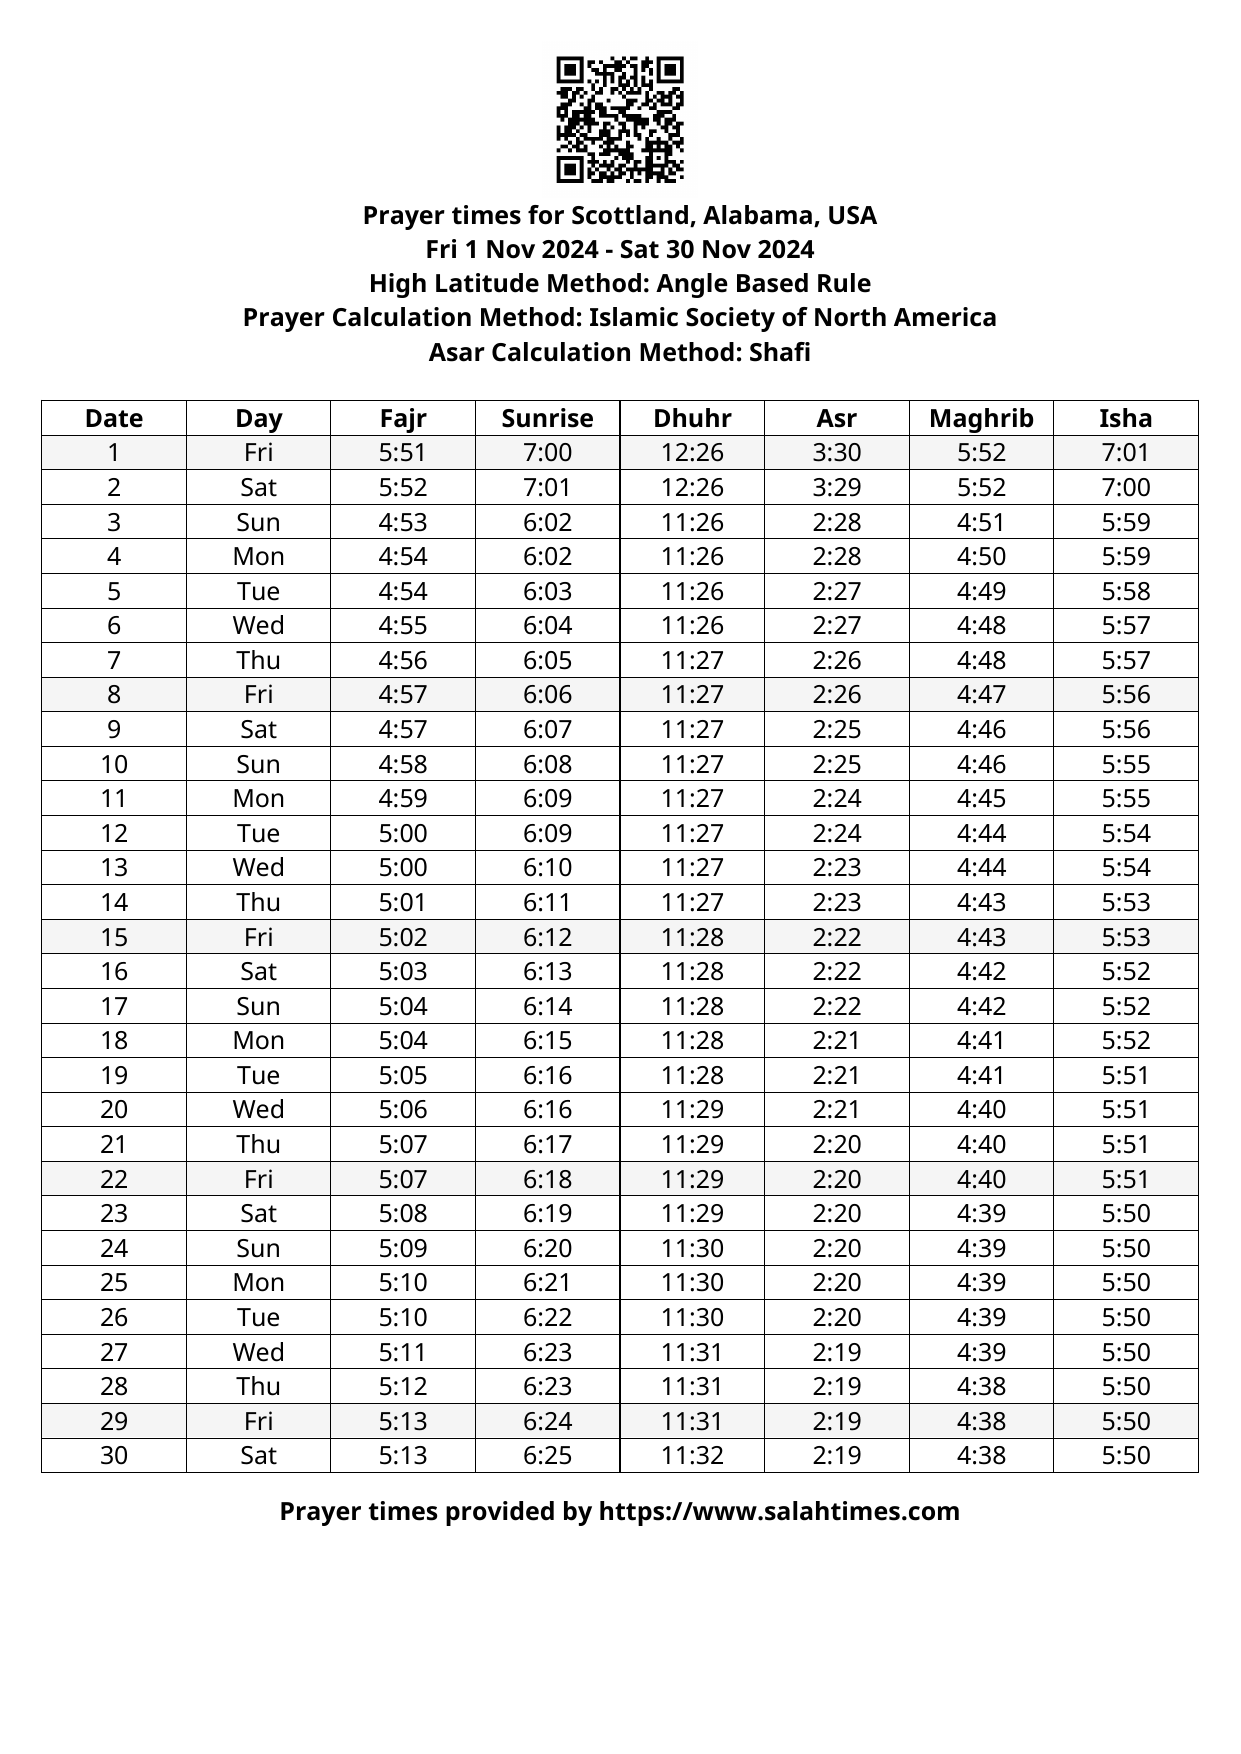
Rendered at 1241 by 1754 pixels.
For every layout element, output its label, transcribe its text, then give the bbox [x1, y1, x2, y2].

table_cell 5:03 [331, 954, 475, 988]
table_cell 6:23 [476, 1335, 619, 1368]
table_cell 6:20 [476, 1231, 619, 1264]
table_cell 11:28 [621, 954, 764, 988]
table_cell 5:52 [1054, 954, 1198, 988]
table_cell 6:23 [476, 1369, 619, 1403]
table_cell 11:26 [621, 539, 764, 573]
table_cell 6:16 [476, 1058, 619, 1092]
text Prayer times for Scottland, Alabama, USA [42, 198, 1198, 232]
table_cell 6:22 [476, 1300, 619, 1334]
table_cell 5:10 [331, 1300, 475, 1334]
table_cell 11:27 [621, 643, 764, 677]
table_cell 11:30 [621, 1266, 764, 1299]
table_cell 4:57 [331, 712, 475, 746]
table_cell 5:04 [331, 989, 475, 1022]
table_cell Tue [187, 1058, 330, 1092]
table_cell 23 [42, 1196, 186, 1230]
table_cell 6:25 [476, 1439, 619, 1472]
table_cell 11:28 [621, 1058, 764, 1092]
table_cell 6:17 [476, 1127, 619, 1161]
table_cell 5:09 [331, 1231, 475, 1264]
table_cell 26 [42, 1300, 186, 1334]
table_cell 11:29 [621, 1196, 764, 1230]
table_cell 4:58 [331, 747, 475, 780]
text Prayer times provided by https://www.salahtimes.com [42, 1494, 1198, 1528]
table_cell 6:12 [476, 920, 619, 953]
table_cell 11:26 [621, 505, 764, 538]
table_cell 5:54 [1054, 851, 1198, 884]
table_cell 11:31 [621, 1369, 764, 1403]
table_cell 2:27 [765, 574, 909, 607]
table_cell 2:26 [765, 678, 909, 711]
table_cell 5:51 [1054, 1058, 1198, 1092]
table_cell 4:43 [910, 920, 1053, 953]
text Fri 1 Nov 2024 - Sat 30 Nov 2024 [42, 232, 1198, 266]
table_cell Tue [187, 1300, 330, 1334]
table_cell 2:25 [765, 712, 909, 746]
table_cell 4:59 [331, 781, 475, 815]
table_cell 5 [42, 574, 186, 607]
picture [542, 41, 699, 198]
table_cell 2:20 [765, 1300, 909, 1334]
table_cell 6:13 [476, 954, 619, 988]
table_cell 19 [42, 1058, 186, 1092]
table_cell 5:59 [1054, 539, 1198, 573]
table_header Fajr [331, 401, 475, 434]
table_cell 5:01 [331, 885, 475, 919]
table_cell 2:20 [765, 1266, 909, 1299]
table_cell 2:27 [765, 609, 909, 642]
table_cell 7 [42, 643, 186, 677]
table_cell 11:27 [621, 712, 764, 746]
table_header Isha [1054, 401, 1198, 434]
table_cell 12:26 [621, 470, 764, 504]
table_cell 4 [42, 539, 186, 573]
table_cell 6:07 [476, 712, 619, 746]
table_cell 3:29 [765, 470, 909, 504]
table_cell 2 [42, 470, 186, 504]
table_cell 4:50 [910, 539, 1053, 573]
table_cell 11:27 [621, 851, 764, 884]
table_cell Sun [187, 989, 330, 1022]
table_cell 6:24 [476, 1404, 619, 1437]
table_cell 6:04 [476, 609, 619, 642]
table_cell 4:39 [910, 1300, 1053, 1334]
table_cell 2:22 [765, 989, 909, 1022]
table_cell 4:38 [910, 1439, 1053, 1472]
table_cell Mon [187, 1266, 330, 1299]
table_cell 4:57 [331, 678, 475, 711]
table_cell 4:56 [331, 643, 475, 677]
text Asar Calculation Method: Shafi [42, 334, 1198, 368]
table_cell 1 [42, 436, 186, 469]
table_cell 2:22 [765, 954, 909, 988]
table_cell 4:42 [910, 954, 1053, 988]
table_cell Wed [187, 1093, 330, 1126]
table_cell Wed [187, 1335, 330, 1368]
table_cell 4:40 [910, 1093, 1053, 1126]
table_cell 3:30 [765, 436, 909, 469]
table_cell 6:19 [476, 1196, 619, 1230]
table_cell Fri [187, 678, 330, 711]
table_cell 4:49 [910, 574, 1053, 607]
table_cell 4:48 [910, 643, 1053, 677]
table_cell 2:20 [765, 1127, 909, 1161]
table_cell 18 [42, 1024, 186, 1057]
table_cell Sat [187, 1439, 330, 1472]
table_cell Wed [187, 851, 330, 884]
table_header Sunrise [476, 401, 619, 434]
table_cell 2:26 [765, 643, 909, 677]
table_cell 4:39 [910, 1196, 1053, 1230]
table_cell Mon [187, 781, 330, 815]
table_cell Sun [187, 505, 330, 538]
table_cell 6:09 [476, 781, 619, 815]
table_cell 2:22 [765, 920, 909, 953]
table_cell 5:07 [331, 1162, 475, 1195]
table_cell 2:21 [765, 1024, 909, 1057]
table_cell 6:02 [476, 539, 619, 573]
table_cell 2:20 [765, 1231, 909, 1264]
table_cell 5:00 [331, 816, 475, 849]
table_cell 5:55 [1054, 781, 1198, 815]
table_cell 22 [42, 1162, 186, 1195]
table_cell 4:39 [910, 1266, 1053, 1299]
table_cell 27 [42, 1335, 186, 1368]
table_cell 11:29 [621, 1127, 764, 1161]
table_cell 4:46 [910, 712, 1053, 746]
table_cell 5:51 [1054, 1162, 1198, 1195]
table_cell 11:28 [621, 920, 764, 953]
table_cell 29 [42, 1404, 186, 1437]
table_cell 3 [42, 505, 186, 538]
table_cell 5:56 [1054, 678, 1198, 711]
table_cell 5:00 [331, 851, 475, 884]
table_cell 2:24 [765, 816, 909, 849]
table_cell 5:50 [1054, 1196, 1198, 1230]
table_cell 11:26 [621, 574, 764, 607]
table_cell 5:50 [1054, 1266, 1198, 1299]
table_cell 11:29 [621, 1162, 764, 1195]
table_cell Thu [187, 1369, 330, 1403]
table_cell 28 [42, 1369, 186, 1403]
table_cell 4:40 [910, 1127, 1053, 1161]
table_header Maghrib [910, 401, 1053, 434]
table_cell Sat [187, 712, 330, 746]
table_cell 12:26 [621, 436, 764, 469]
table_cell 11:31 [621, 1404, 764, 1437]
table_cell 2:28 [765, 505, 909, 538]
table_cell Fri [187, 1404, 330, 1437]
table_cell 2:19 [765, 1404, 909, 1437]
table_cell 7:01 [1054, 436, 1198, 469]
table_cell 6:15 [476, 1024, 619, 1057]
table_cell 4:44 [910, 851, 1053, 884]
table_cell 5:13 [331, 1439, 475, 1472]
table_cell 17 [42, 989, 186, 1022]
table_cell 11:28 [621, 989, 764, 1022]
table_cell Fri [187, 436, 330, 469]
table_cell 5:52 [1054, 1024, 1198, 1057]
table_cell Sat [187, 954, 330, 988]
table_cell 4:38 [910, 1369, 1053, 1403]
table_cell 5:50 [1054, 1439, 1198, 1472]
table_cell 6:10 [476, 851, 619, 884]
table_cell 4:41 [910, 1024, 1053, 1057]
table_cell 6:11 [476, 885, 619, 919]
table_cell 6:18 [476, 1162, 619, 1195]
table_cell 5:56 [1054, 712, 1198, 746]
table_cell 11:32 [621, 1439, 764, 1472]
table_cell 4:48 [910, 609, 1053, 642]
table_cell Mon [187, 1024, 330, 1057]
table_cell 5:51 [1054, 1127, 1198, 1161]
table_cell 2:21 [765, 1058, 909, 1092]
table_cell Sun [187, 1231, 330, 1264]
table_cell 24 [42, 1231, 186, 1264]
table_cell 21 [42, 1127, 186, 1161]
table_cell 5:50 [1054, 1335, 1198, 1368]
table_cell 4:55 [331, 609, 475, 642]
table_cell 4:43 [910, 885, 1053, 919]
table_cell 5:06 [331, 1093, 475, 1126]
table_cell Fri [187, 1162, 330, 1195]
table_cell 6:14 [476, 989, 619, 1022]
table_cell 5:07 [331, 1127, 475, 1161]
table_cell 2:20 [765, 1196, 909, 1230]
table_cell 11:27 [621, 678, 764, 711]
table_cell 5:50 [1054, 1369, 1198, 1403]
table_cell 5:54 [1054, 816, 1198, 849]
table_cell 13 [42, 851, 186, 884]
table_cell 5:12 [331, 1369, 475, 1403]
table_cell 4:44 [910, 816, 1053, 849]
table_cell 5:52 [331, 470, 475, 504]
table_header Date [42, 401, 186, 434]
table_cell 2:21 [765, 1093, 909, 1126]
table_cell 11:27 [621, 747, 764, 780]
table_cell 14 [42, 885, 186, 919]
table_cell 11:27 [621, 781, 764, 815]
table_cell 2:23 [765, 851, 909, 884]
table_cell 7:00 [476, 436, 619, 469]
table_cell 2:28 [765, 539, 909, 573]
table_cell Sat [187, 1196, 330, 1230]
table_cell 10 [42, 747, 186, 780]
table_cell 5:52 [1054, 989, 1198, 1022]
table_cell 20 [42, 1093, 186, 1126]
table_cell 6 [42, 609, 186, 642]
table_cell 30 [42, 1439, 186, 1472]
table_cell 9 [42, 712, 186, 746]
table_cell 4:45 [910, 781, 1053, 815]
table_cell 4:42 [910, 989, 1053, 1022]
table_cell 5:59 [1054, 505, 1198, 538]
table_cell 11:27 [621, 885, 764, 919]
table_cell 4:54 [331, 574, 475, 607]
table_cell 6:02 [476, 505, 619, 538]
table_cell 5:53 [1054, 885, 1198, 919]
table_cell 2:23 [765, 885, 909, 919]
table_cell 6:16 [476, 1093, 619, 1126]
table_cell 5:58 [1054, 574, 1198, 607]
table_cell 11:28 [621, 1024, 764, 1057]
table_cell 5:13 [331, 1404, 475, 1437]
table_cell 5:57 [1054, 643, 1198, 677]
table_header Asr [765, 401, 909, 434]
table_cell 2:24 [765, 781, 909, 815]
table_cell Tue [187, 816, 330, 849]
text High Latitude Method: Angle Based Rule [42, 266, 1198, 300]
table_cell 4:40 [910, 1162, 1053, 1195]
table_cell 11:29 [621, 1093, 764, 1126]
table_cell 4:46 [910, 747, 1053, 780]
table_cell 6:21 [476, 1266, 619, 1299]
table_cell 5:08 [331, 1196, 475, 1230]
table_cell 4:54 [331, 539, 475, 573]
table_cell 5:53 [1054, 920, 1198, 953]
table_cell Sat [187, 470, 330, 504]
table_cell 15 [42, 920, 186, 953]
table_cell 5:55 [1054, 747, 1198, 780]
table_cell 4:38 [910, 1404, 1053, 1437]
table_header Dhuhr [621, 401, 764, 434]
table_cell Wed [187, 609, 330, 642]
table_cell 25 [42, 1266, 186, 1299]
table_cell 11:30 [621, 1300, 764, 1334]
table_cell Thu [187, 1127, 330, 1161]
table_cell 6:03 [476, 574, 619, 607]
table_cell Mon [187, 539, 330, 573]
table_cell 11 [42, 781, 186, 815]
table_header Day [187, 401, 330, 434]
table_cell 4:41 [910, 1058, 1053, 1092]
table_cell 2:19 [765, 1335, 909, 1368]
table_cell 16 [42, 954, 186, 988]
table_cell 7:00 [1054, 470, 1198, 504]
table_cell 2:19 [765, 1369, 909, 1403]
table_cell 5:51 [1054, 1093, 1198, 1126]
table_cell 12 [42, 816, 186, 849]
table_cell Tue [187, 574, 330, 607]
table_cell 6:09 [476, 816, 619, 849]
table_cell 2:25 [765, 747, 909, 780]
table_cell 11:31 [621, 1335, 764, 1368]
table_cell 4:39 [910, 1231, 1053, 1264]
table_cell 7:01 [476, 470, 619, 504]
text Prayer Calculation Method: Islamic Society of North America [42, 300, 1198, 334]
table_cell 6:05 [476, 643, 619, 677]
table_cell 6:06 [476, 678, 619, 711]
table_cell 8 [42, 678, 186, 711]
table_cell 11:26 [621, 609, 764, 642]
table_cell 5:57 [1054, 609, 1198, 642]
table_cell 11:30 [621, 1231, 764, 1264]
table_cell 4:39 [910, 1335, 1053, 1368]
table_cell Thu [187, 643, 330, 677]
table_cell 2:19 [765, 1439, 909, 1472]
table_cell 5:50 [1054, 1300, 1198, 1334]
table_cell 5:11 [331, 1335, 475, 1368]
table_cell 11:27 [621, 816, 764, 849]
table_cell 5:10 [331, 1266, 475, 1299]
table_cell 4:53 [331, 505, 475, 538]
table_cell 5:05 [331, 1058, 475, 1092]
table_cell 4:47 [910, 678, 1053, 711]
table_cell Sun [187, 747, 330, 780]
table_cell 5:50 [1054, 1231, 1198, 1264]
table_cell 6:08 [476, 747, 619, 780]
table_cell 5:52 [910, 470, 1053, 504]
table_cell 5:02 [331, 920, 475, 953]
table_cell 5:50 [1054, 1404, 1198, 1437]
table_cell 4:51 [910, 505, 1053, 538]
table_cell 2:20 [765, 1162, 909, 1195]
table_cell 5:52 [910, 436, 1053, 469]
table_cell 5:51 [331, 436, 475, 469]
table_cell Fri [187, 920, 330, 953]
table_cell 5:04 [331, 1024, 475, 1057]
table_cell Thu [187, 885, 330, 919]
